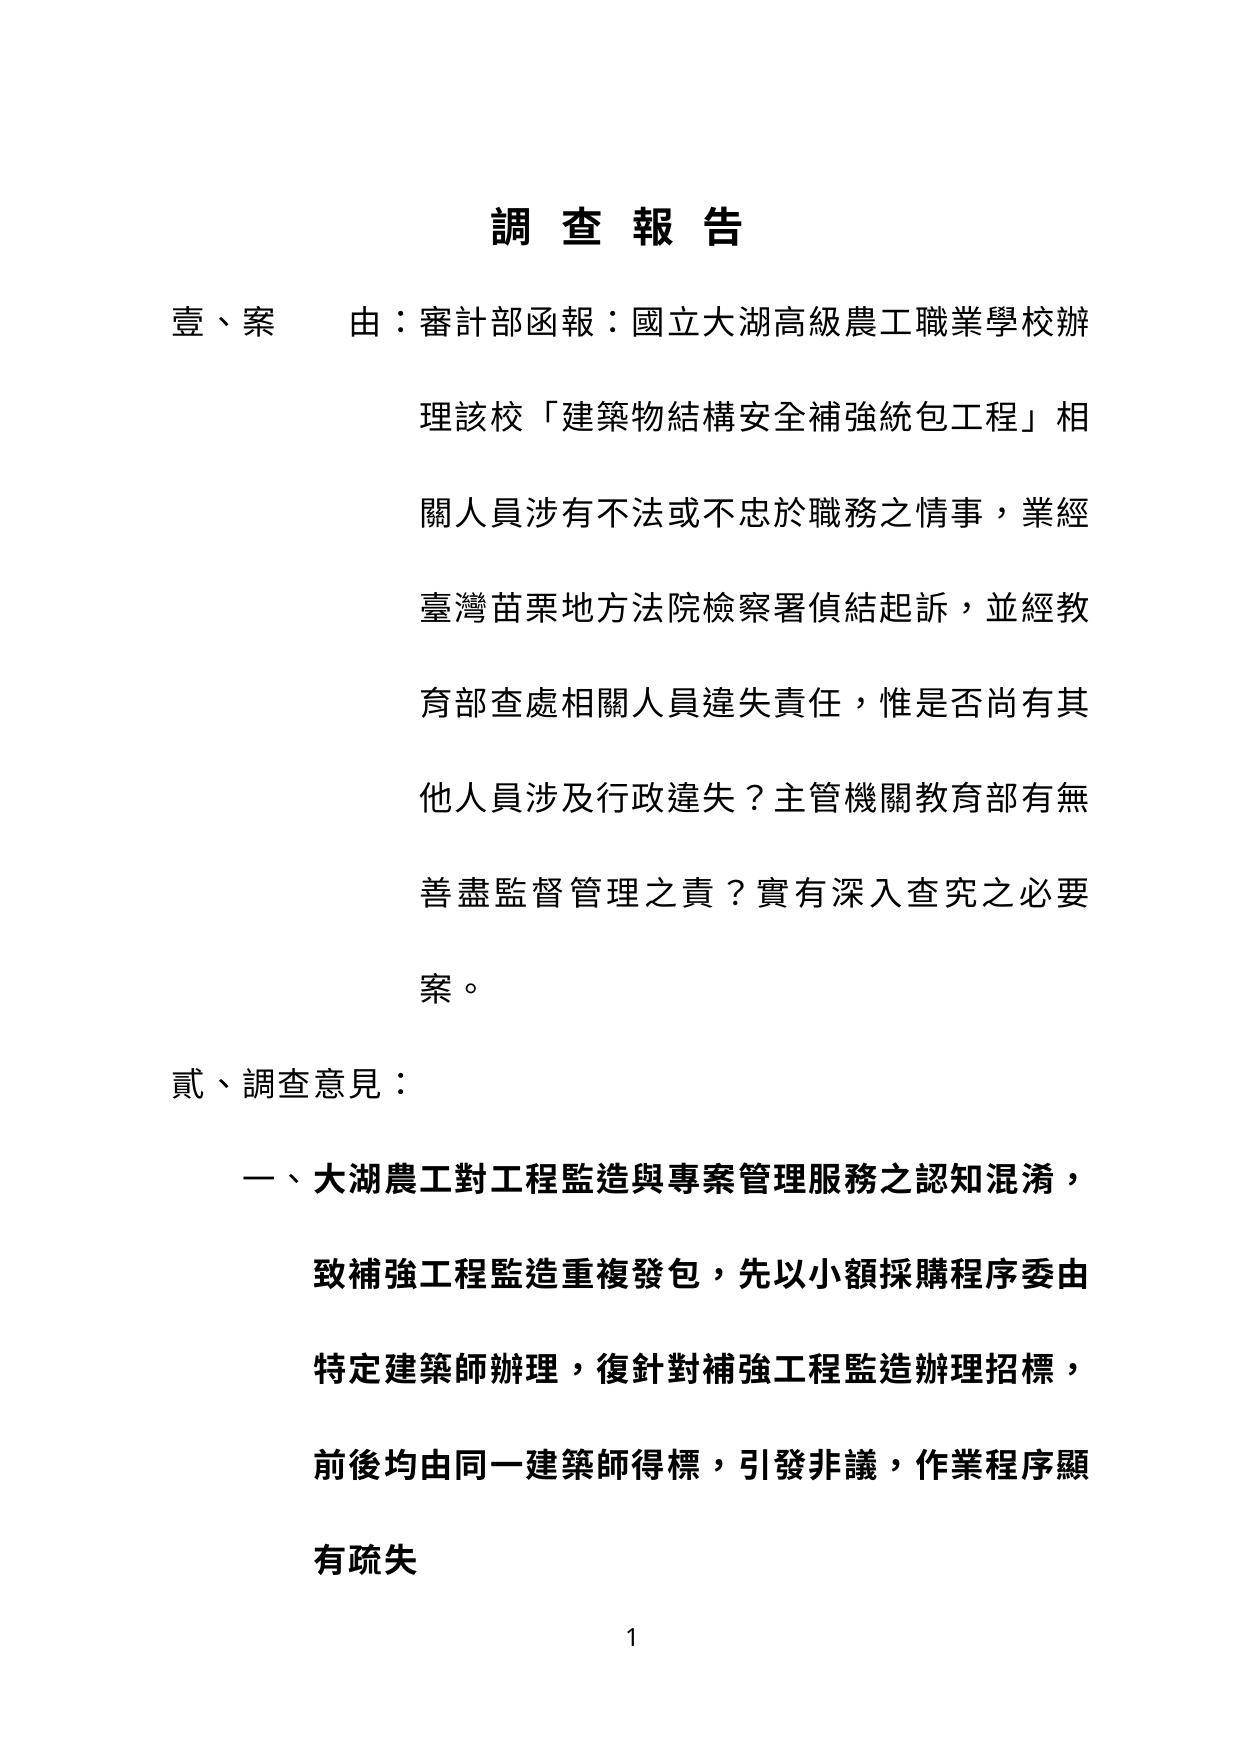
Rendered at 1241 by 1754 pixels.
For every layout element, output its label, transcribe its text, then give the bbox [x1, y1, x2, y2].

subtitle 案 由：審計部函報：國立大湖高級農工職業學校辦理該校「建築物結構安全補強統包工程」相關人員涉有不法或不忠於職務之情事，業經臺灣苗栗地方法院檢察署偵結起訴，並經教育部查處相關人員違失責任，惟是否尚有其他人員涉及行政違失？主管機關教育部有無善盡監督管理之責？實有深入查究之必要案。 [171, 272, 1092, 1034]
text 調查報告 [171, 177, 1092, 272]
subtitle 大湖農工對工程監造與專案管理服務之認知混淆，致補強工程監造重複發包，先以小額採購程序委由特定建築師辦理，復針對補強工程監造辦理招標，前後均由同一建築師得標，引發非議，作業程序顯有疏失 [208, 1129, 1092, 1605]
subtitle 調查意見： [171, 1034, 1092, 1129]
